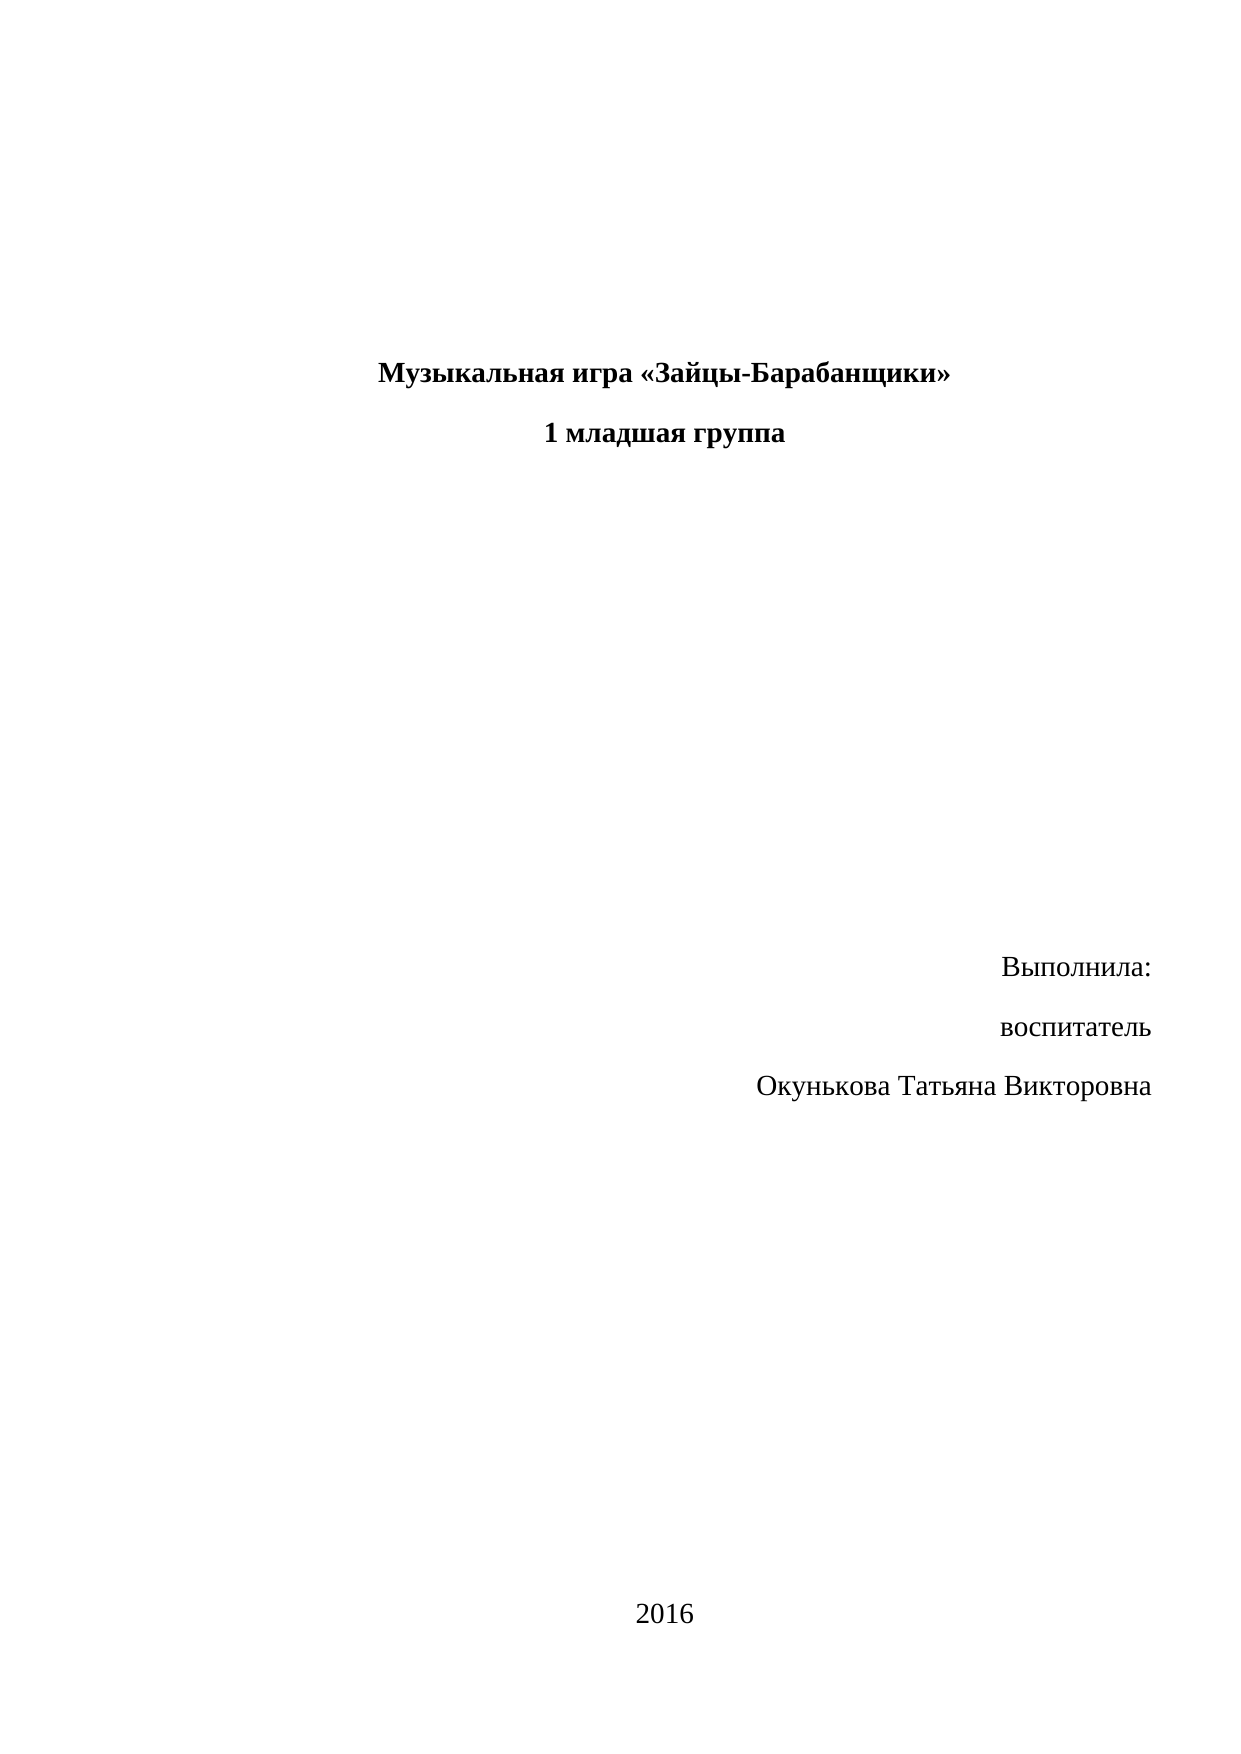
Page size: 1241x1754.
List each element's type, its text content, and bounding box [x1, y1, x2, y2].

text воспитатель [693, 1009, 1152, 1042]
text Окунькова Татьяна Викторовна [177, 1068, 1152, 1102]
text Музыкальная игра «Зайцы-Барабанщики» [177, 356, 1152, 389]
text 1 младшая группа [177, 415, 1152, 448]
text Выполнила: [472, 949, 1152, 983]
text 2016 [177, 1596, 1152, 1630]
